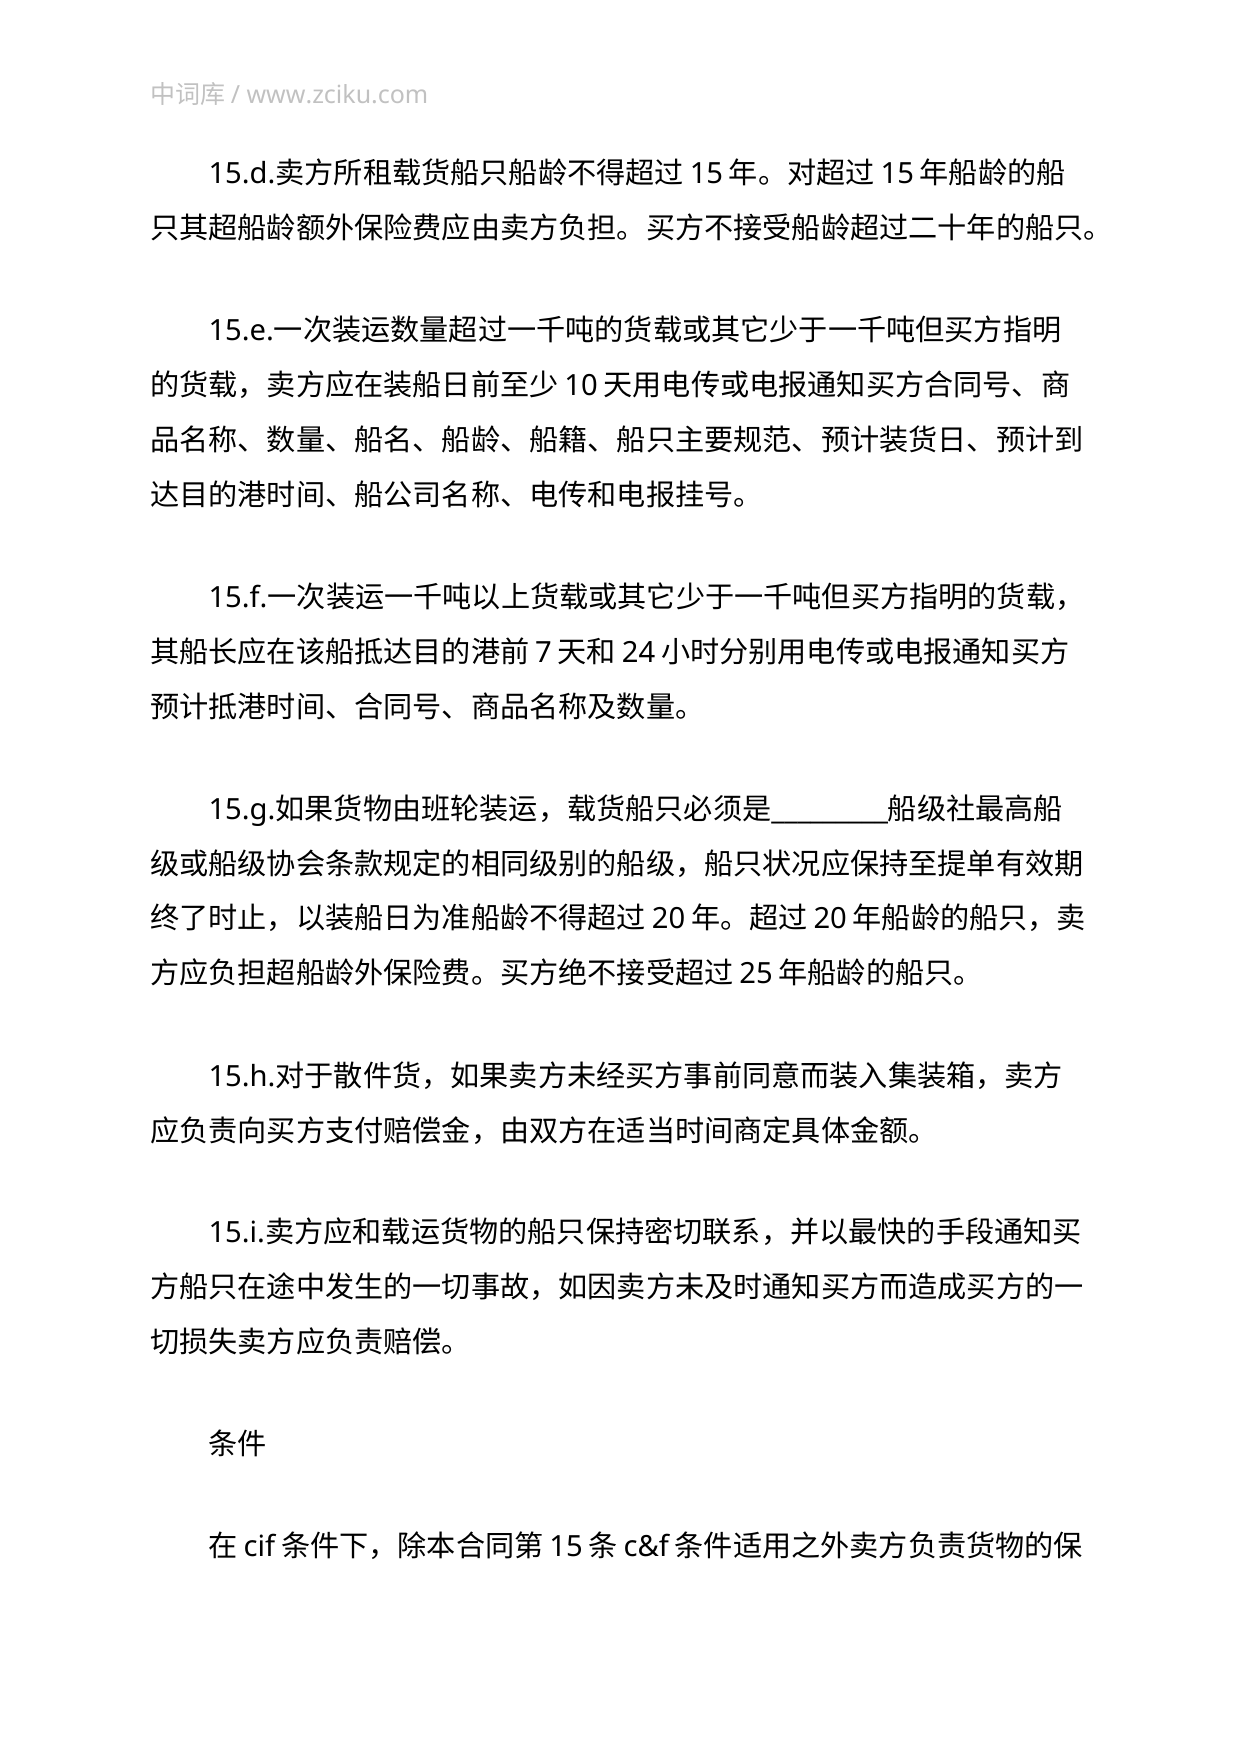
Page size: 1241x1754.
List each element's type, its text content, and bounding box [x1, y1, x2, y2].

text 15.d.卖方所租载货船只船龄不得超过15年。对超过15年船龄的船只其超船龄额外保险费应由卖方负担。买方不接受船龄超过二十年的船只。 [150, 150, 1090, 247]
text 15.g.如果货物由班轮装运，载货船只必须是_________船级社最高船级或船级协会条款规定的相同级别的船级，船只状况应保持至提单有效期终了时止，以装船日为准船龄不得超过20年。超过20年船龄的船只，卖方应负担超船龄外保险费。买方绝不接受超过25年船龄的船只。 [150, 785, 1090, 992]
text 15.h.对于散件货，如果卖方未经买方事前同意而装入集装箱，卖方应负责向买方支付赔偿金，由双方在适当时间商定具体金额。 [150, 1052, 1090, 1149]
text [150, 1522, 1090, 1565]
text 15.e.一次装运数量超过一千吨的货载或其它少于一千吨但买方指明的货载，卖方应在装船日前至少10天用电传或电报通知买方合同号、商品名称、数量、船名、船龄、船籍、船只主要规范、预计装货日、预计到达目的港时间、船公司名称、电传和电报挂号。 [150, 307, 1090, 514]
text 条件 [150, 1421, 1090, 1463]
text 15.i.卖方应和载运货物的船只保持密切联系，并以最快的手段通知买方船只在途中发生的一切事故，如因卖方未及时通知买方而造成买方的一切损失卖方应负责赔偿。 [150, 1209, 1090, 1361]
text 15.f.一次装运一千吨以上货载或其它少于一千吨但买方指明的货载，其船长应在该船抵达目的港前7天和24小时分别用电传或电报通知买方预计抵港时间、合同号、商品名称及数量。 [150, 573, 1090, 726]
